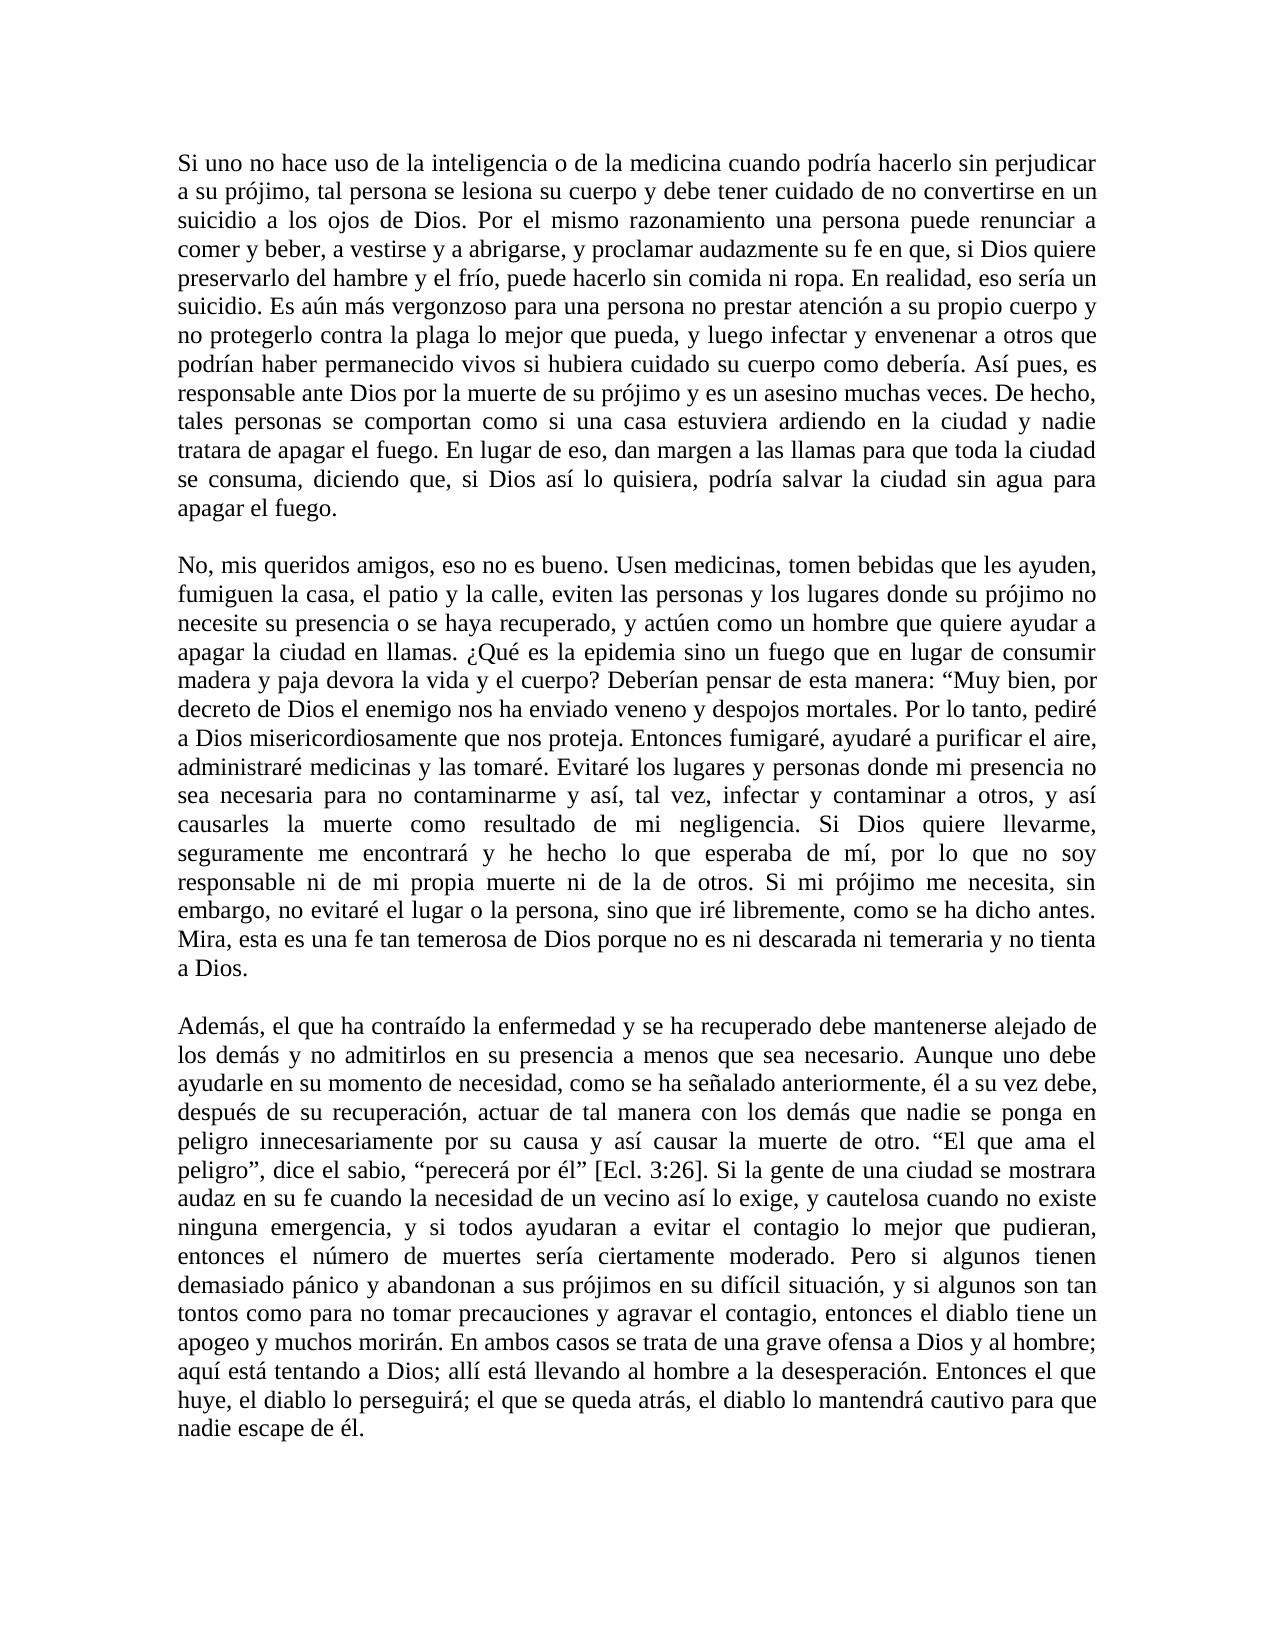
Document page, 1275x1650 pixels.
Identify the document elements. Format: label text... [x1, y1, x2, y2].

text No, mis queridos amigos, eso no es bueno. Usen medicinas, tomen bebidas que les ayuden, fumiguen la casa, el patio y la calle, eviten las personas y los lugares donde su prójimo no necesite su presencia o se haya recuperado, y actúen como un hombre que quiere ayudar a apagar la ciudad en llamas. ¿Qué es la epidemia sino un fuego que en lugar de consumir madera y paja devora la vida y el cuerpo? Deberían pensar de esta manera: “Muy bien, por decreto de Dios el enemigo nos ha enviado veneno y despojos mortales. Por lo tanto, pediré a Dios misericordiosamente que nos proteja. Entonces fumigaré, ayudaré a purificar el aire, administraré medicinas y las tomaré. Evitaré los lugares y personas donde mi presencia no sea necesaria para no contaminarme y así, tal vez, infectar y contaminar a otros, y así causarles la muerte como resultado de mi negligencia. Si Dios quiere llevarme, seguramente me encontrará y he hecho lo que esperaba de mí, por lo que no soy responsable ni de mi propia muerte ni de la de otros. Si mi prójimo me necesita, sin embargo, no evitaré el lugar o la persona, sino que iré libremente, como se ha dicho antes. Mira, esta es una fe tan temerosa de Dios porque no es ni descarada ni temeraria y no tienta a Dios. [177, 551, 1098, 982]
text Si uno no hace uso de la inteligencia o de la medicina cuando podría hacerlo sin perjudicar a su prójimo, tal persona se lesiona su cuerpo y debe tener cuidado de no convertirse en un suicidio a los ojos de Dios. Por el mismo razonamiento una persona puede renunciar a comer y beber, a vestirse y a abrigarse, y proclamar audazmente su fe en que, si Dios quiere preservarlo del hambre y el frío, puede hacerlo sin comida ni ropa. En realidad, eso sería un suicidio. Es aún más vergonzoso para una persona no prestar atención a su propio cuerpo y no protegerlo contra la plaga lo mejor que pueda, y luego infectar y envenenar a otros que podrían haber permanecido vivos si hubiera cuidado su cuerpo como debería. Así pues, es responsable ante Dios por la muerte de su prójimo y es un asesino muchas veces. De hecho, tales personas se comportan como si una casa estuviera ardiendo en la ciudad y nadie tratara de apagar el fuego. En lugar de eso, dan margen a las llamas para que toda la ciudad se consuma, diciendo que, si Dios así lo quisiera, podría salvar la ciudad sin agua para apagar el fuego. [177, 148, 1098, 521]
text Además, el que ha contraído la enfermedad y se ha recuperado debe mantenerse alejado de los demás y no admitirlos en su presencia a menos que sea necesario. Aunque uno debe ayudarle en su momento de necesidad, como se ha señalado anteriormente, él a su vez debe, después de su recuperación, actuar de tal manera con los demás que nadie se ponga en peligro innecesariamente por su causa y así causar la muerte de otro. “El que ama el peligro”, dice el sabio, “perecerá por él” [Ecl. 3:26]. Si la gente de una ciudad se mostrara audaz en su fe cuando la necesidad de un vecino así lo exige, y cautelosa cuando no existe ninguna emergencia, y si todos ayudaran a evitar el contagio lo mejor que pudieran, entonces el número de muertes sería ciertamente moderado. Pero si algunos tienen demasiado pánico y abandonan a sus prójimos en su difícil situación, y si algunos son tan tontos como para no tomar precauciones y agravar el contagio, entonces el diablo tiene un apogeo y muchos morirán. En ambos casos se trata de una grave ofensa a Dios y al hombre; aquí está tentando a Dios; allí está llevando al hombre a la desesperación. Entonces el que huye, el diablo lo perseguirá; el que se queda atrás, el diablo lo mantendrá cautivo para que nadie escape de él. [177, 1011, 1098, 1442]
